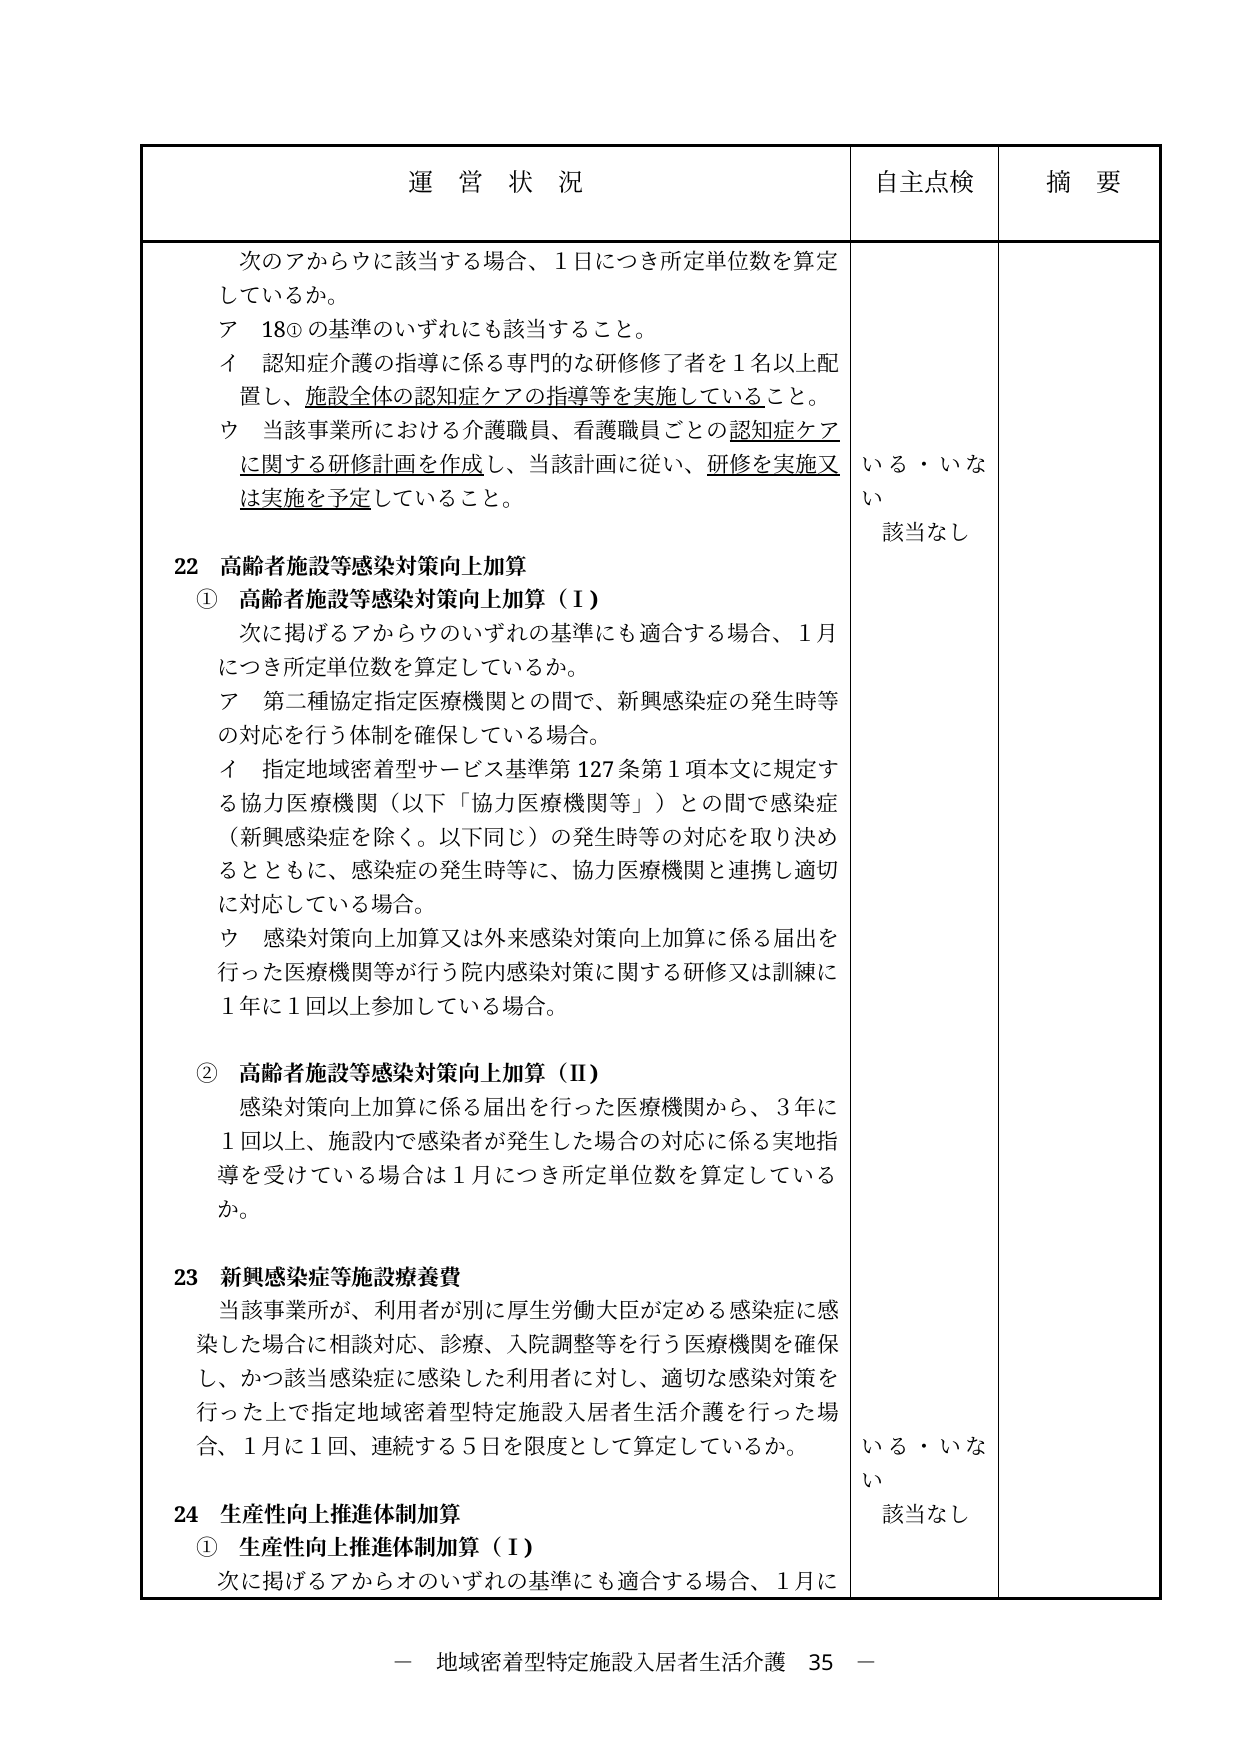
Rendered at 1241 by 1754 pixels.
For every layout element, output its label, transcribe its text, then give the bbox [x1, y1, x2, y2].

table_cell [999, 243, 1159, 1597]
table_header 自主点検 [851, 147, 998, 240]
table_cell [143, 243, 850, 1597]
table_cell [851, 243, 998, 1597]
table_header 摘 要 [999, 147, 1159, 240]
table_header 運 営 状 況 [143, 147, 850, 240]
